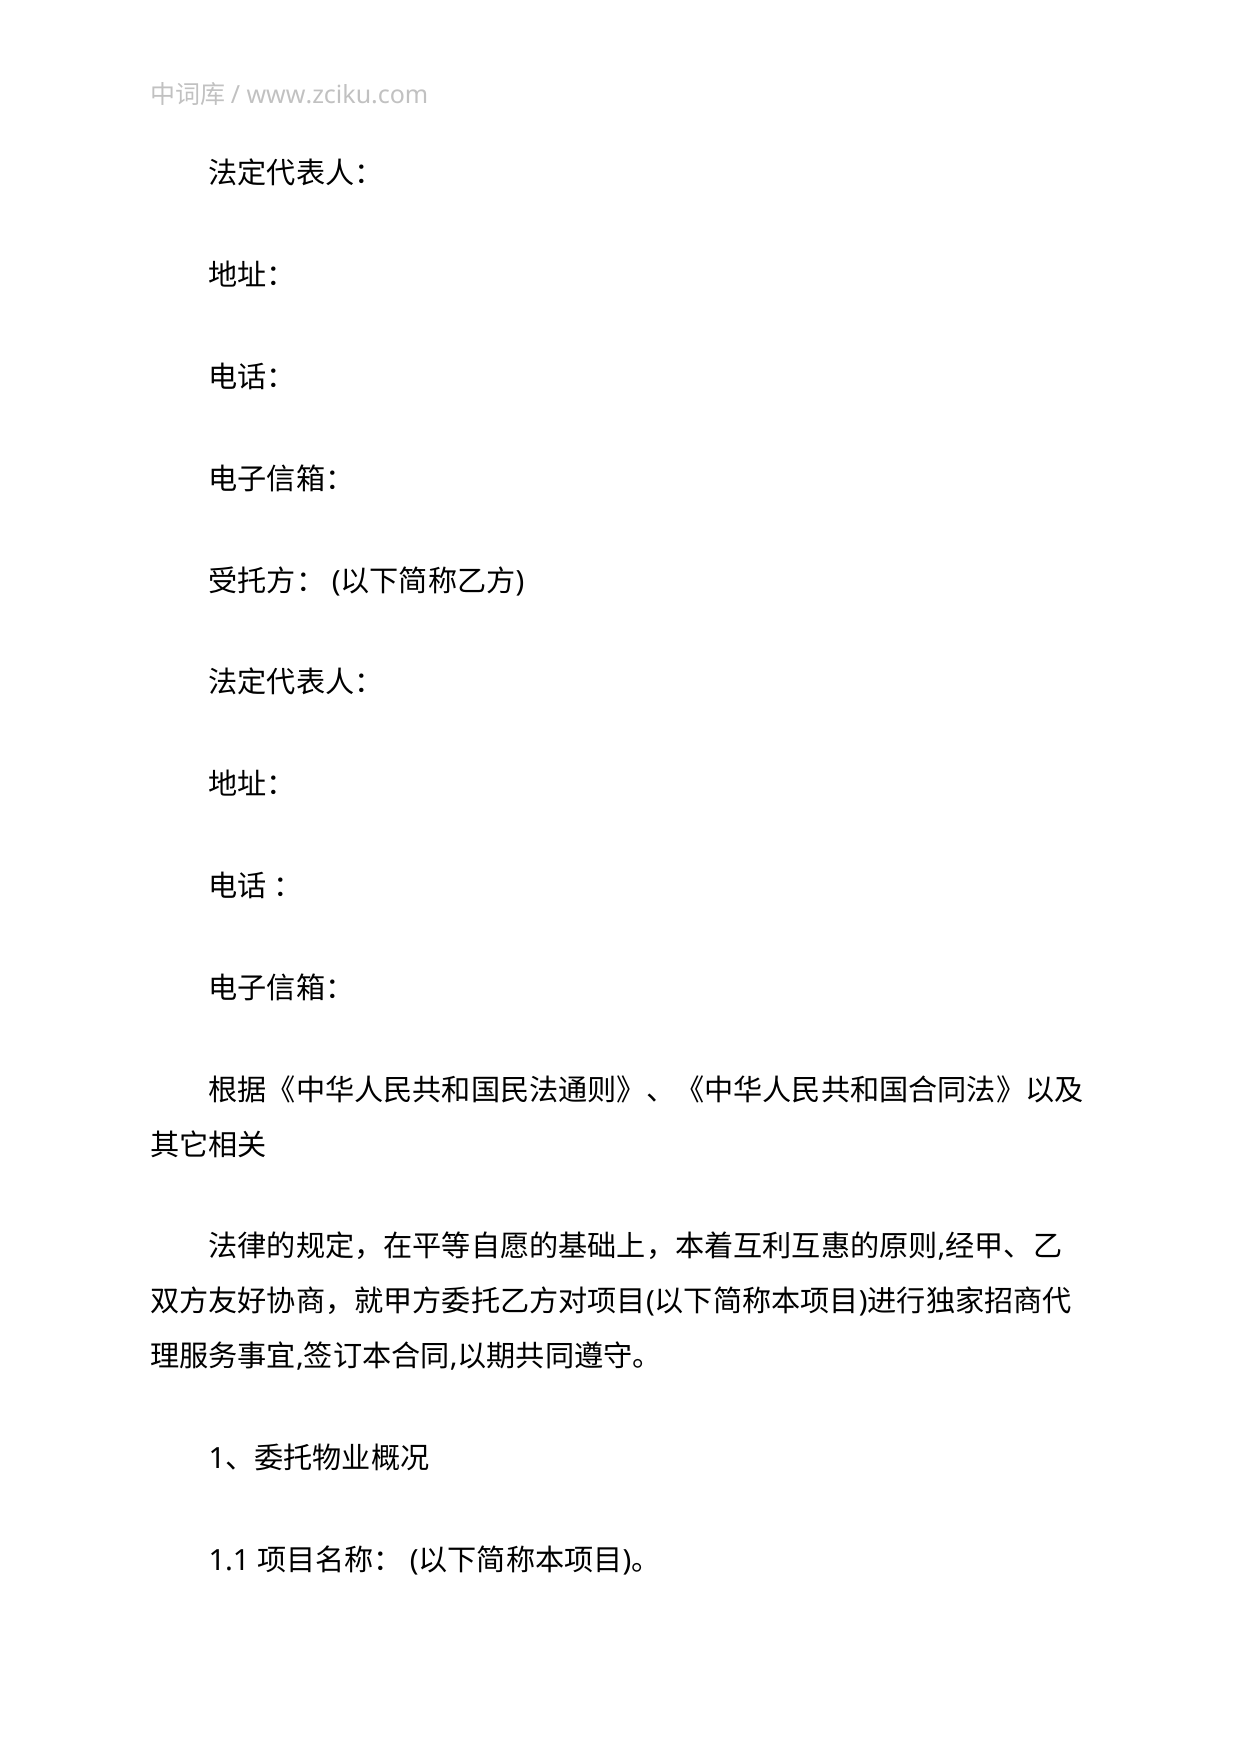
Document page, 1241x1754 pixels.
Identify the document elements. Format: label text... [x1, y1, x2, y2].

text 地址： [150, 252, 1090, 294]
text 根据《中华人民共和国民法通则》、《中华人民共和国合同法》以及其它相关 [150, 1066, 1090, 1163]
text 法定代表人： [150, 150, 1090, 192]
text 电子信箱： [150, 964, 1090, 1007]
text 电话 ： [150, 863, 1090, 905]
text 1、委托物业概况 [150, 1435, 1090, 1477]
text 电子信箱： [150, 455, 1090, 498]
text 电话： [150, 353, 1090, 396]
text 受托方： (以下简称乙方) [150, 557, 1090, 599]
text 法律的规定，在平等自愿的基础上，本着互利互惠的原则,经甲、乙双方友好协商，就甲方委托乙方对项目(以下简称本项目)进行独家招商代理服务事宜,签订本合同,以期共同遵守。 [150, 1223, 1090, 1375]
text 地址： [150, 761, 1090, 803]
text 法定代表人： [150, 659, 1090, 701]
text 1.1 项目名称： (以下简称本项目)。 [150, 1537, 1090, 1579]
